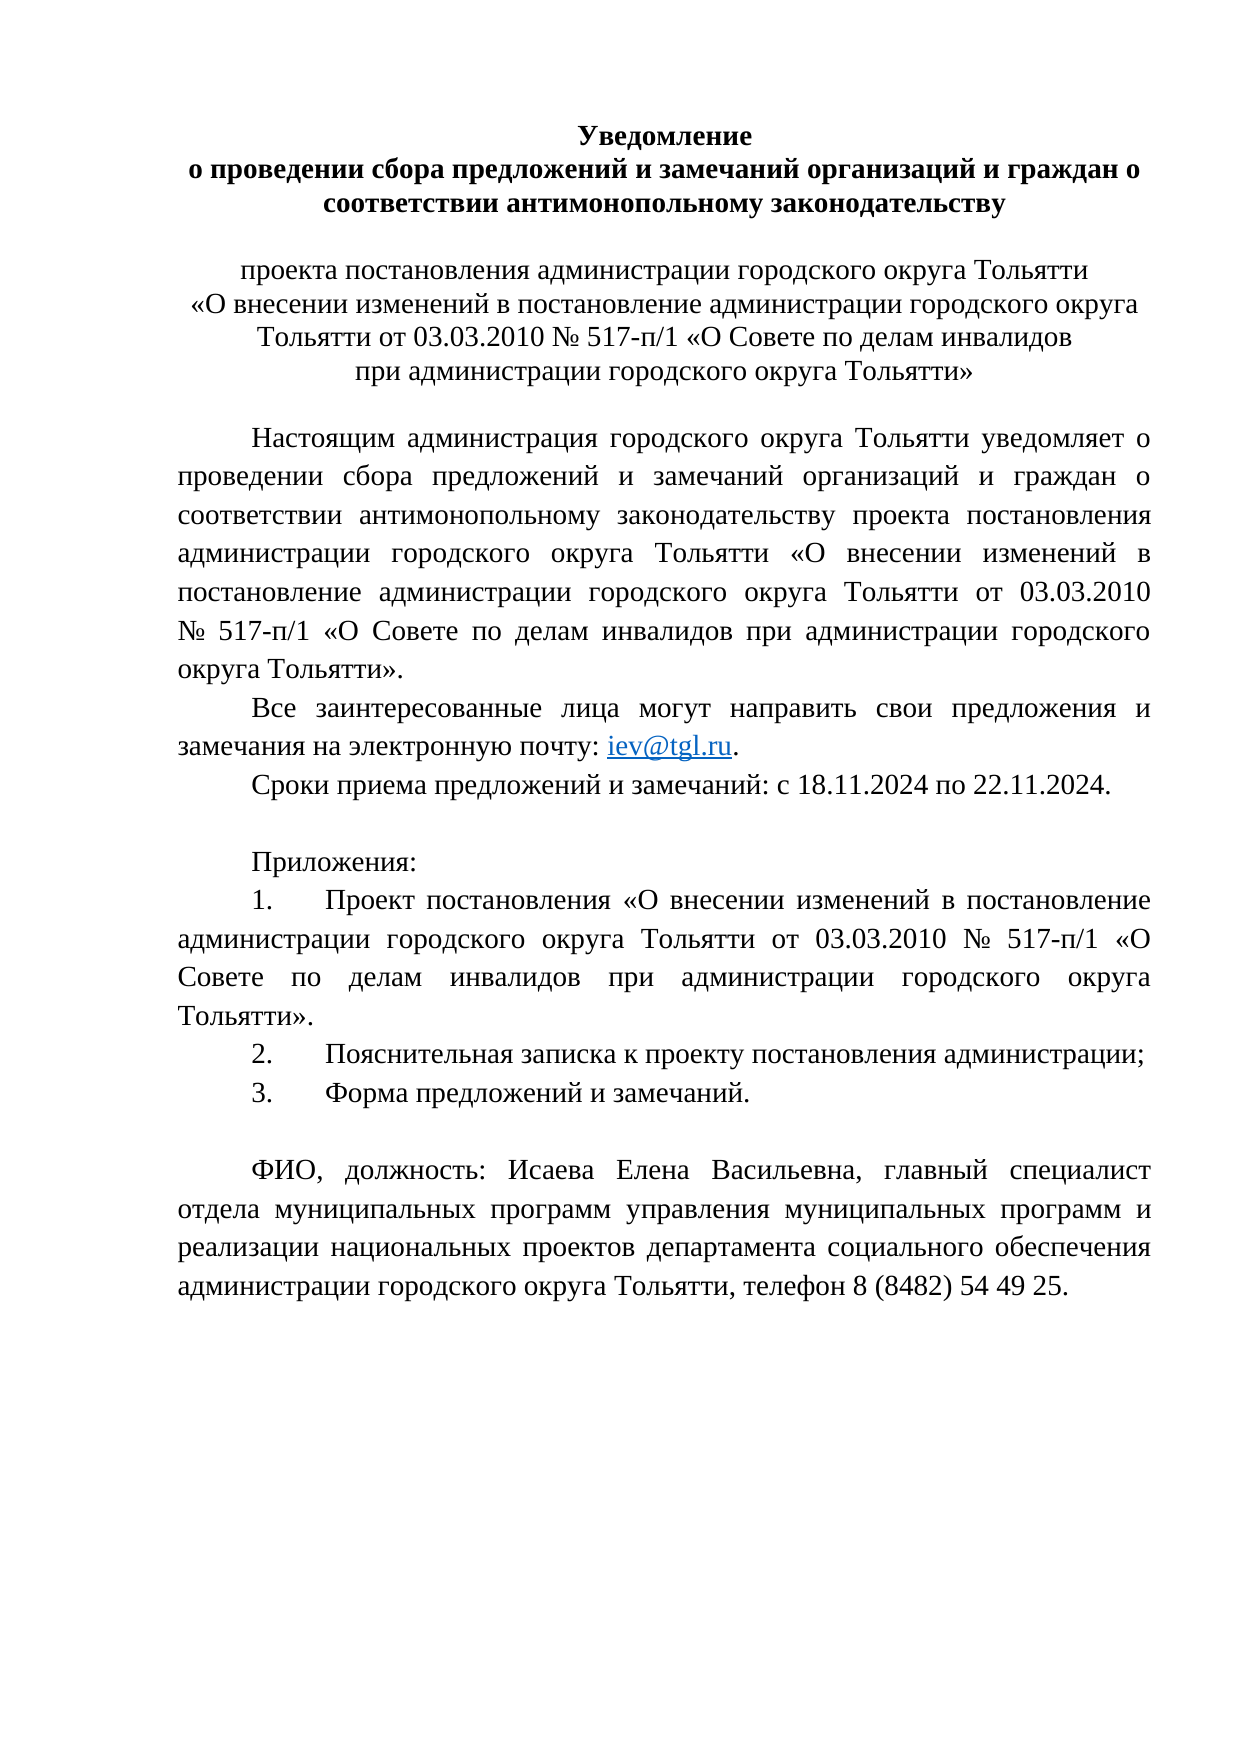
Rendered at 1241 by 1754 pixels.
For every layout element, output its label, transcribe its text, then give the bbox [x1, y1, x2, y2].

text проекта постановления администрации городского округа Тольятти [177, 252, 1152, 286]
text Сроки приема предложений и замечаний: с 18.11.2024 по 22.11.2024. [177, 767, 1152, 800]
text «О внесении изменений в постановление администрации городского округа Тольятти от 03.03.2010 № 517-п/1 «О Совете по делам инвалидов [177, 286, 1152, 353]
text Уведомление [177, 118, 1152, 152]
list Проект постановления «О внесении изменений в постановление администрации городского округа Тольятти от 03.03.2010 № 517-п/1 «О Совете по делам инвалидов при администрации городского округа Тольятти». [177, 882, 1152, 1032]
list Форма предложений и замечаний. [177, 1075, 1152, 1109]
text ФИО, должность: Исаева Елена Васильевна, главный специалист отдела муниципальных программ управления муниципальных программ и реализации национальных проектов департамента социального обеспечения администрации городского округа Тольятти, телефон 8 (8482) 54 49 25. [177, 1152, 1152, 1229]
text Все заинтересованные лица могут направить свои предложения и замечания на электронную почту: iev@tgl.ru. [177, 690, 1152, 762]
text Приложения: [177, 844, 1152, 877]
text ФИО, должность: Исаева Елена Васильевна, главный специалист отдела муниципальных программ управления муниципальных программ и реализации национальных проектов департамента социального обеспечения администрации городского округа Тольятти, телефон 8 (8482) 54 49 25. [177, 1263, 1152, 1301]
text о проведении сбора предложений и замечаний организаций и граждан о соответствии антимонопольному законодательству [177, 152, 1152, 219]
list Пояснительная записка к проекту постановления администрации; [177, 1037, 1152, 1070]
text Настоящим администрация городского округа Тольятти уведомляет о проведении сбора предложений и замечаний организаций и граждан о соответствии антимонопольному законодательству проекта постановления администрации городского округа Тольятти «О внесении изменений в постановление администрации городского округа Тольятти от 03.03.2010 № 517-п/1 «О Совете по делам инвалидов при администрации городского округа Тольятти». [177, 420, 1152, 685]
text при администрации городского округа Тольятти» [177, 353, 1152, 386]
